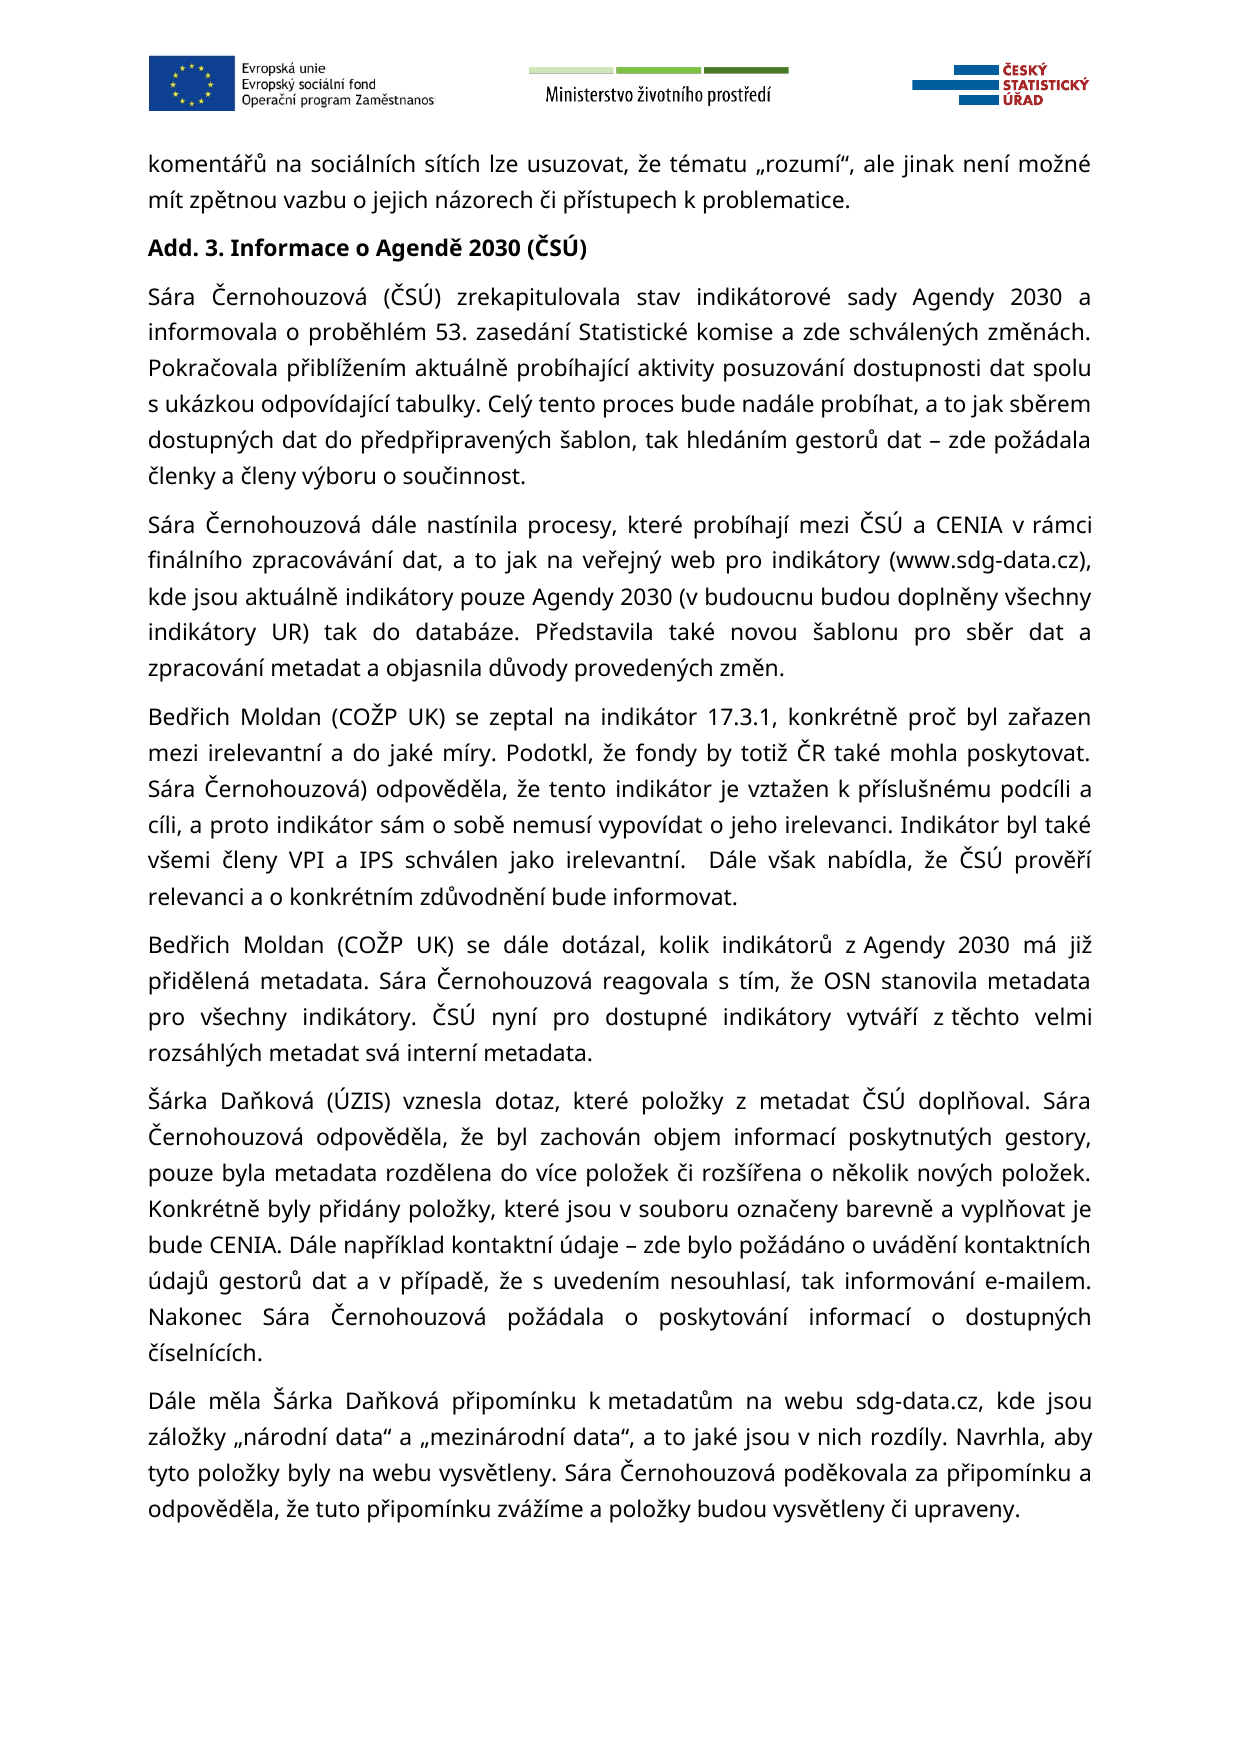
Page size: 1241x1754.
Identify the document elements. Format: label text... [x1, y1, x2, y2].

text Dále měla Šárka Daňková připomínku k metadatům na webu sdg-data.cz, kde jsou záložky „národní data“ a „mezinárodní data“, a to jaké jsou v nich rozdíly. Navrhla, aby tyto položky byly na webu vysvětleny. Sára Černohouzová poděkovala za připomínku a odpověděla, že tuto připomínku zvážíme a položky budou vysvětleny či upraveny. [148, 1385, 1093, 1524]
text Bedřich Moldan (COŽP UK) se dále dotázal, kolik indikátorů z Agendy 2030 má již přidělená metadata. Sára Černohouzová reagovala s tím, že OSN stanovila metadata pro všechny indikátory. ČSÚ nyní pro dostupné indikátory vytváří z těchto velmi rozsáhlých metadat svá interní metadata. [148, 929, 1093, 1068]
text Add. 3. Informace o Agendě 2030 (ČSÚ) [148, 232, 1093, 263]
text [148, 148, 1093, 215]
picture [522, 60, 795, 112]
text Sára Černohouzová (ČSÚ) zrekapitulovala stav indikátorové sady Agendy 2030 a informovala o proběhlém 53. zasedání Statistické komise a zde schválených změnách. Pokračovala přiblížením aktuálně probíhající aktivity posuzování dostupnosti dat spolu s ukázkou odpovídající tabulky. Celý tento proces bude nadále probíhat, a to jak sběrem dostupných dat do předpřipravených šablon, tak hledáním gestorů dat – zde požádala členky a členy výboru o součinnost. [148, 280, 1093, 491]
text Bedřich Moldan (COŽP UK) se zeptal na indikátor 17.3.1, konkrétně proč byl zařazen mezi irelevantní a do jaké míry. Podotkl, že fondy by totiž ČR také mohla poskytovat. Sára Černohouzová) odpověděla, že tento indikátor je vztažen k příslušnému podcíli a cíli, a proto indikátor sám o sobě nemusí vypovídat o jeho irelevanci. Indikátor byl také všemi členy VPI a IPS schválen jako irelevantní. Dále však nabídla, že ČSÚ prověří relevanci a o konkrétním zdůvodnění bude informovat. [148, 701, 1093, 912]
text Šárka Daňková (ÚZIS) vznesla dotaz, které položky z metadat ČSÚ doplňoval. Sára Černohouzová odpověděla, že byl zachován objem informací poskytnutých gestory, pouze byla metadata rozdělena do více položek či rozšířena o několik nových položek. Konkrétně byly přidány položky, které jsou v souboru označeny barevně a vyplňovat je bude CENIA. Dále například kontaktní údaje – zde bylo požádáno o uvádění kontaktních údajů gestorů dat a v případě, že s uvedením nesouhlasí, tak informování e-mailem. Nakonec Sára Černohouzová požádala o poskytování informací o dostupných číselnících. [148, 1085, 1093, 1368]
text Sára Černohouzová dále nastínila procesy, které probíhají mezi ČSÚ a CENIA v rámci finálního zpracovávání dat, a to jak na veřejný web pro indikátory (www.sdg-data.cz), kde jsou aktuálně indikátory pouze Agendy 2030 (v budoucnu budou doplněny všechny indikátory UR) tak do databáze. Představila také novou šablonu pro sběr dat a zpracování metadat a objasnila důvody provedených změn. [148, 508, 1093, 683]
picture [147, 54, 435, 111]
